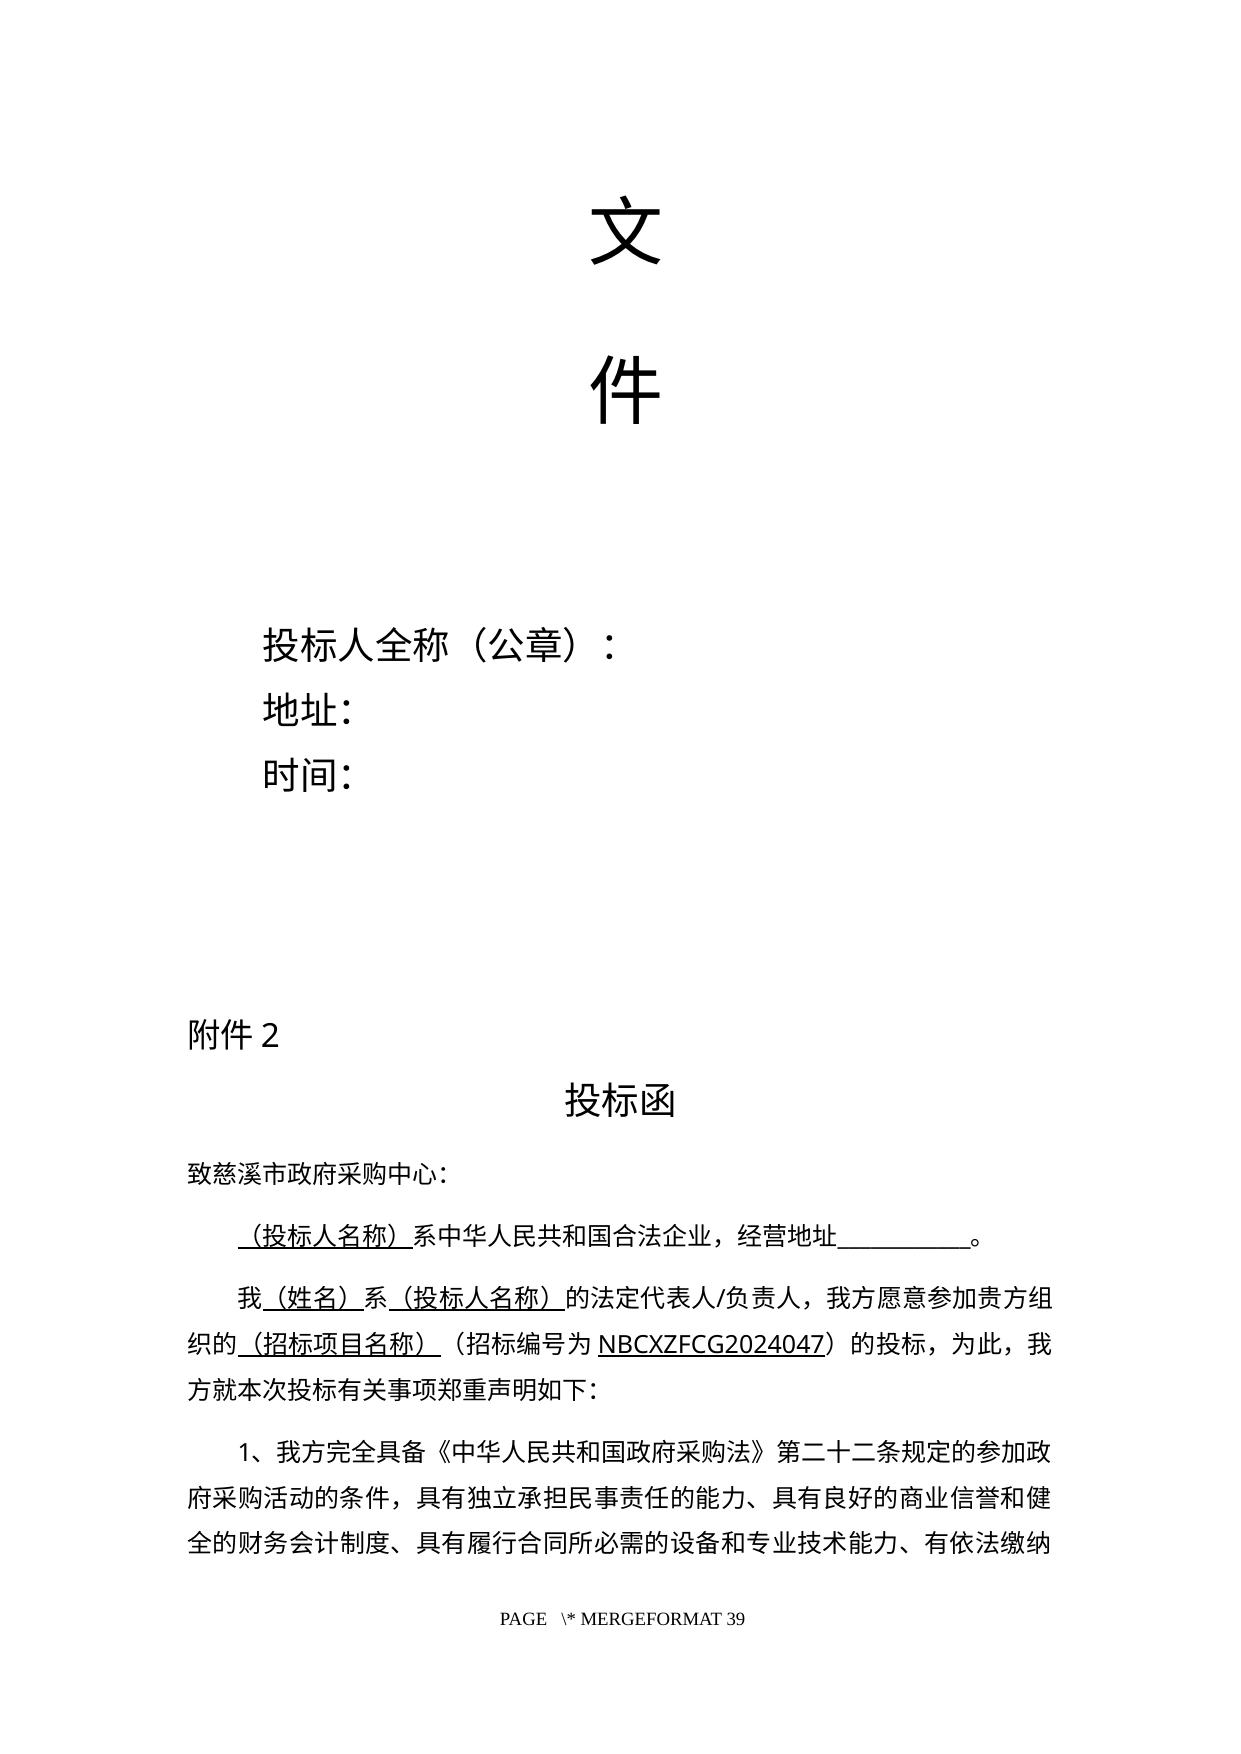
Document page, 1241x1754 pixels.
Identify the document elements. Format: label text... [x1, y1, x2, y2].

text 我（姓名）系（投标人名称）的法定代表人/负责人，我方愿意参加贵方组织的（招标项目名称）（招标编号为NBCXZFCG2024047）的投标，为此，我方就本次投标有关事项郑重声明如下： [187, 1271, 1053, 1408]
text 件 [187, 321, 1064, 451]
text 时间： [187, 740, 998, 805]
text 文 [187, 162, 1064, 292]
text 附件2 [187, 1000, 1053, 1065]
text 投标函 [187, 1065, 1053, 1130]
text （投标人名称）系中华人民共和国合法企业，经营地址____________。 [187, 1209, 1053, 1254]
text 致慈溪市政府采购中心： [187, 1147, 1053, 1192]
text 地址： [187, 675, 998, 740]
text 投标人全称（公章）： [187, 610, 998, 675]
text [187, 1424, 1053, 1562]
